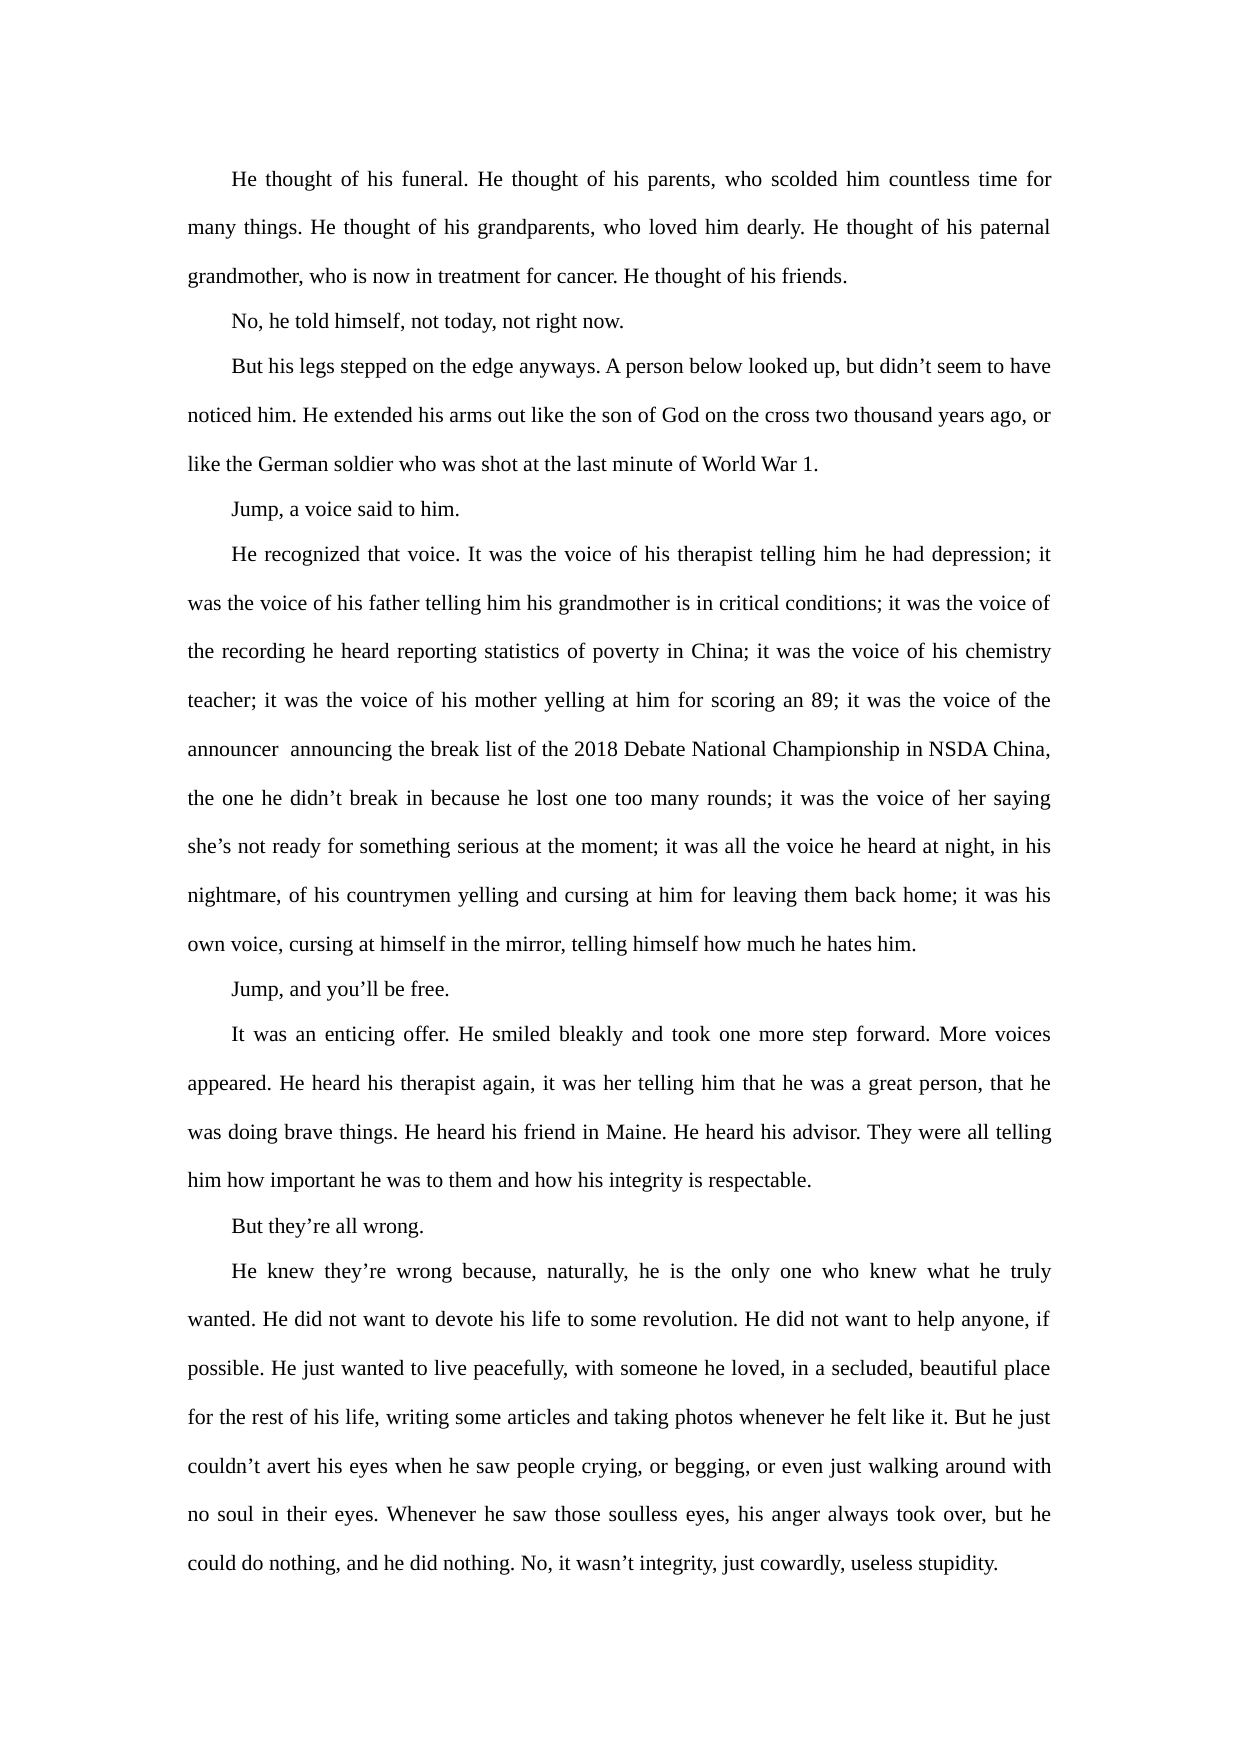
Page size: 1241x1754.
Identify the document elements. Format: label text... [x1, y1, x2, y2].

text Jump, and you’ll be free. [187, 972, 1053, 1005]
text It was an enticing offer. He smiled bleakly and took one more step forward. More voices appeared. He heard his therapist again, it was her telling him that he was a great person, that he was doing brave things. He heard his friend in Maine. He heard his advisor. They were all telling him how important he was to them and how his integrity is respectable. [187, 1018, 1053, 1196]
text But his legs stepped on the edge anyways. A person below looked up, but didn’t seem to have noticed him. He extended his arms out like the son of God on the cross two thousand years ago, or like the German soldier who was shot at the last minute of World War 1. [187, 350, 1053, 480]
text He recognized that voice. It was the voice of his therapist telling him he had depression; it was the voice of his father telling him his grandmother is in critical conditions; it was the voice of the recording he heard reporting statistics of poverty in China; it was the voice of his chemistry teacher; it was the voice of his mother yelling at him for scoring an 89; it was the voice of the announcer announcing the break list of the 2018 Debate National Championship in NSDA China, the one he didn’t break in because he lost one too many rounds; it was the voice of her saying she’s not ready for something serious at the moment; it was all the voice he heard at night, in his nightmare, of his countrymen yelling and cursing at him for leaving them back home; it was his own voice, cursing at himself in the mirror, telling himself how much he hates him. [187, 537, 1053, 960]
text Jump, a voice said to him. [187, 492, 1053, 525]
text He thought of his funeral. He thought of his parents, who scolded him countless time for many things. He thought of his grandparents, who loved him dearly. He thought of his paternal grandmother, who is now in treatment for cancer. He thought of his friends. [187, 162, 1053, 292]
text He knew they’re wrong because, naturally, he is the only one who knew what he truly wanted. He did not want to devote his life to some revolution. He did not want to help anyone, if possible. He just wanted to live peacefully, with someone he loved, in a secluded, beautiful place for the rest of his life, writing some articles and taking photos whenever he felt like it. But he just couldn’t avert his eyes when he saw people crying, or begging, or even just walking around with no soul in their eyes. Whenever he saw those soulless eyes, his anger always took over, but he could do nothing, and he did nothing. No, it wasn’t integrity, just cowardly, useless stupidity. [187, 1254, 1053, 1579]
text No, he told himself, not today, not right now. [187, 304, 1053, 337]
text But they’re all wrong. [187, 1209, 1053, 1241]
